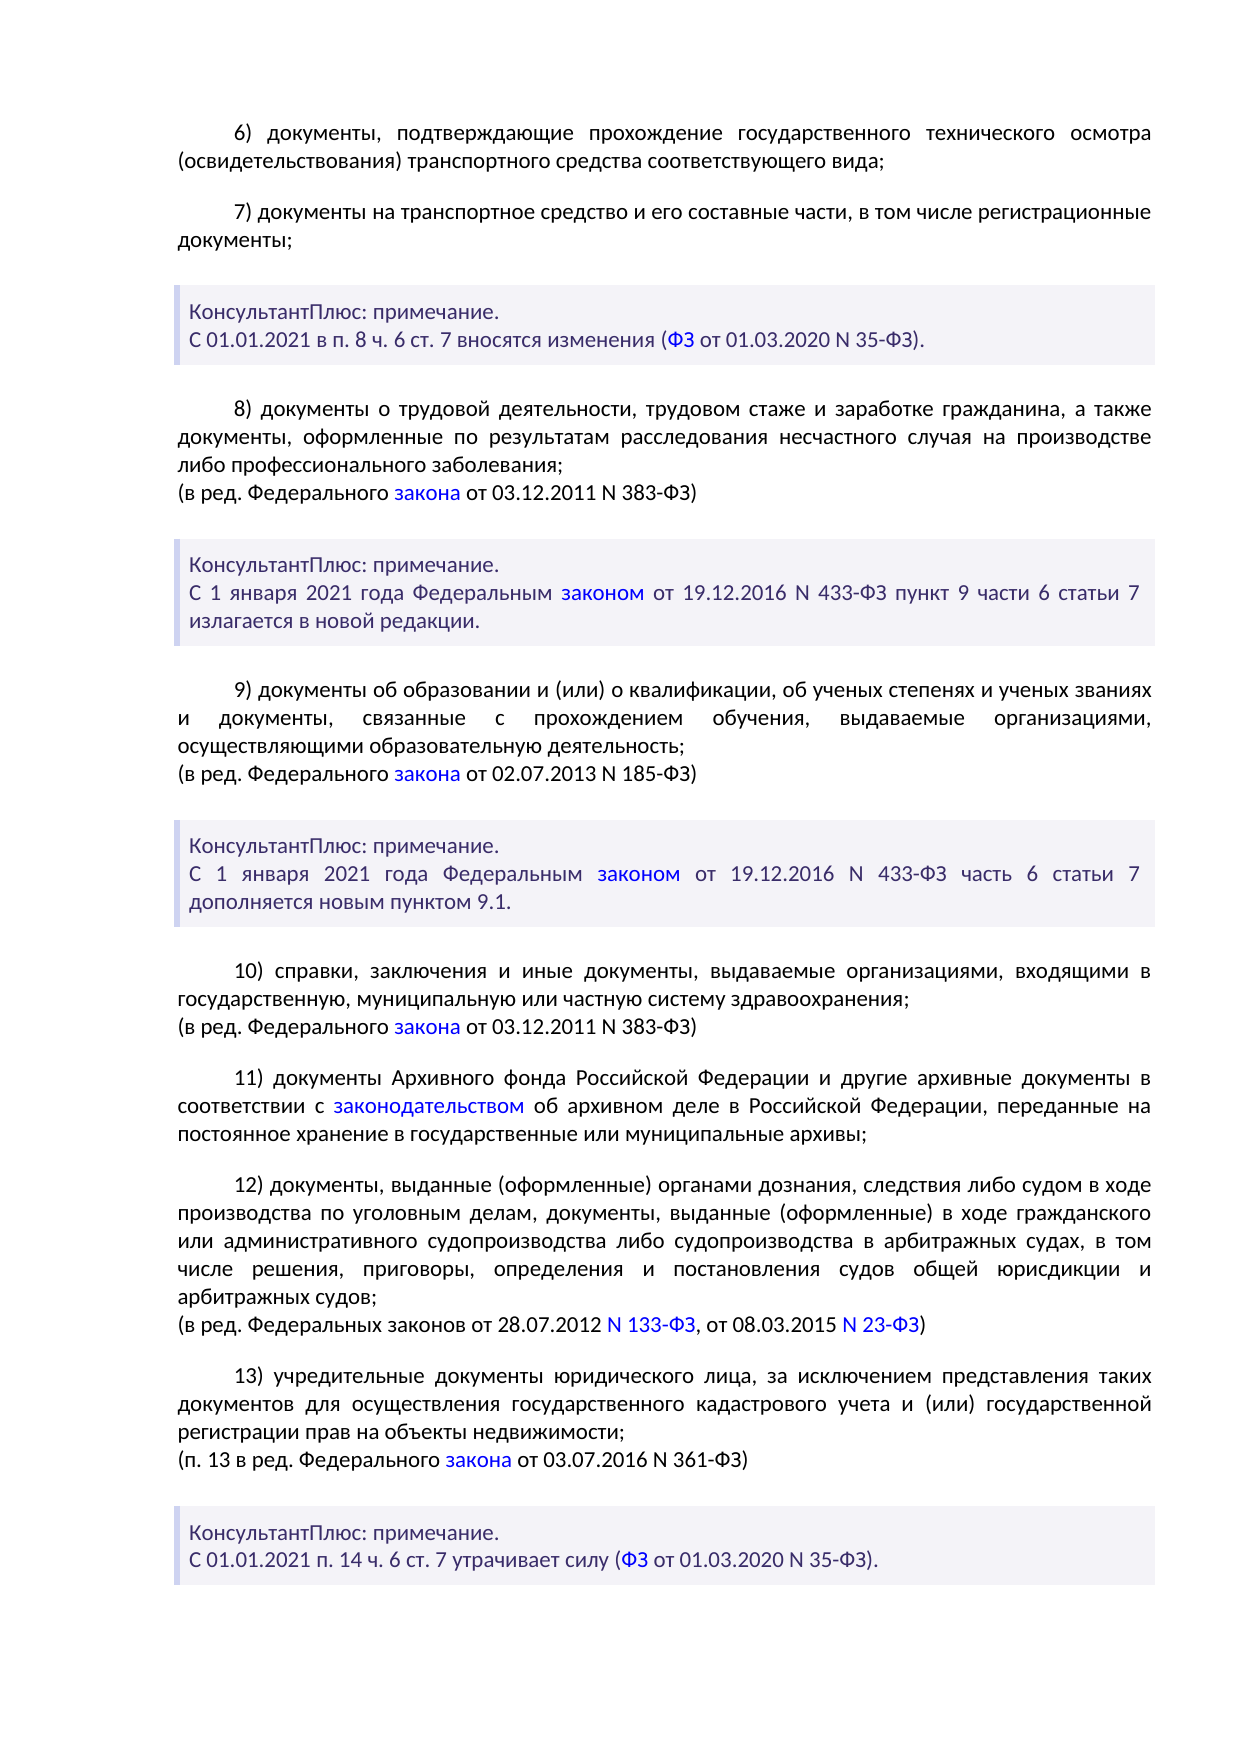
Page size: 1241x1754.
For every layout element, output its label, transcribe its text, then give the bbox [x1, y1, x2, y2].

table_header КонсультантПлюс: примечание. С 1 января 2021 года Федеральным законом от 19.12.2016 N 433-ФЗ пункт 9 части 6 статьи 7 излагается в новой редакции. [180, 539, 1149, 646]
text (п. 13 в ред. Федерального закона от 03.07.2016 N 361-ФЗ) [177, 1446, 1152, 1473]
text 7) документы на транспортное средство и его составные части, в том числе регистрационные документы; [177, 197, 1152, 253]
table_header КонсультантПлюс: примечание. С 01.01.2021 в п. 8 ч. 6 ст. 7 вносятся изменения (ФЗ от 01.03.2020 N 35-ФЗ). [180, 285, 1149, 365]
table_header КонсультантПлюс: примечание. С 1 января 2021 года Федеральным законом от 19.12.2016 N 433-ФЗ часть 6 статьи 7 дополняется новым пунктом 9.1. [180, 820, 1149, 927]
text 13) учредительные документы юридического лица, за исключением представления таких документов для осуществления государственного кадастрового учета и (или) государственной регистрации прав на объекты недвижимости; [177, 1361, 1152, 1446]
text (в ред. Федерального закона от 03.12.2011 N 383-ФЗ) [177, 478, 1152, 506]
text 12) документы, выданные (оформленные) органами дознания, следствия либо судом в ходе производства по уголовным делам, документы, выданные (оформленные) в ходе гражданского или административного судопроизводства либо судопроизводства в арбитражных судах, в том числе решения, приговоры, определения и постановления судов общей юрисдикции и арбитражных судов; [177, 1170, 1152, 1311]
text 6) документы, подтверждающие прохождение государственного технического осмотра (освидетельствования) транспортного средства соответствующего вида; [177, 118, 1152, 174]
text 10) справки, заключения и иные документы, выдаваемые организациями, входящими в государственную, муниципальную или частную систему здравоохранения; [177, 956, 1152, 1012]
table_header КонсультантПлюс: примечание. С 01.01.2021 п. 14 ч. 6 ст. 7 утрачивает силу (ФЗ от 01.03.2020 N 35-ФЗ). [180, 1506, 1149, 1585]
text (в ред. Федерального закона от 02.07.2013 N 185-ФЗ) [177, 759, 1152, 787]
text 9) документы об образовании и (или) о квалификации, об ученых степенях и ученых званиях и документы, связанные с прохождением обучения, выдаваемые организациями, осуществляющими образовательную деятельность; [177, 675, 1152, 759]
text 8) документы о трудовой деятельности, трудовом стаже и заработке гражданина, а также документы, оформленные по результатам расследования несчастного случая на производстве либо профессионального заболевания; [177, 394, 1152, 478]
text (в ред. Федерального закона от 03.12.2011 N 383-ФЗ) [177, 1012, 1152, 1041]
text (в ред. Федеральных законов от 28.07.2012 N 133-ФЗ, от 08.03.2015 N 23-ФЗ) [177, 1311, 1152, 1338]
text 11) документы Архивного фонда Российской Федерации и другие архивные документы в соответствии с законодательством об архивном деле в Российской Федерации, переданные на постоянное хранение в государственные или муниципальные архивы; [177, 1063, 1152, 1147]
